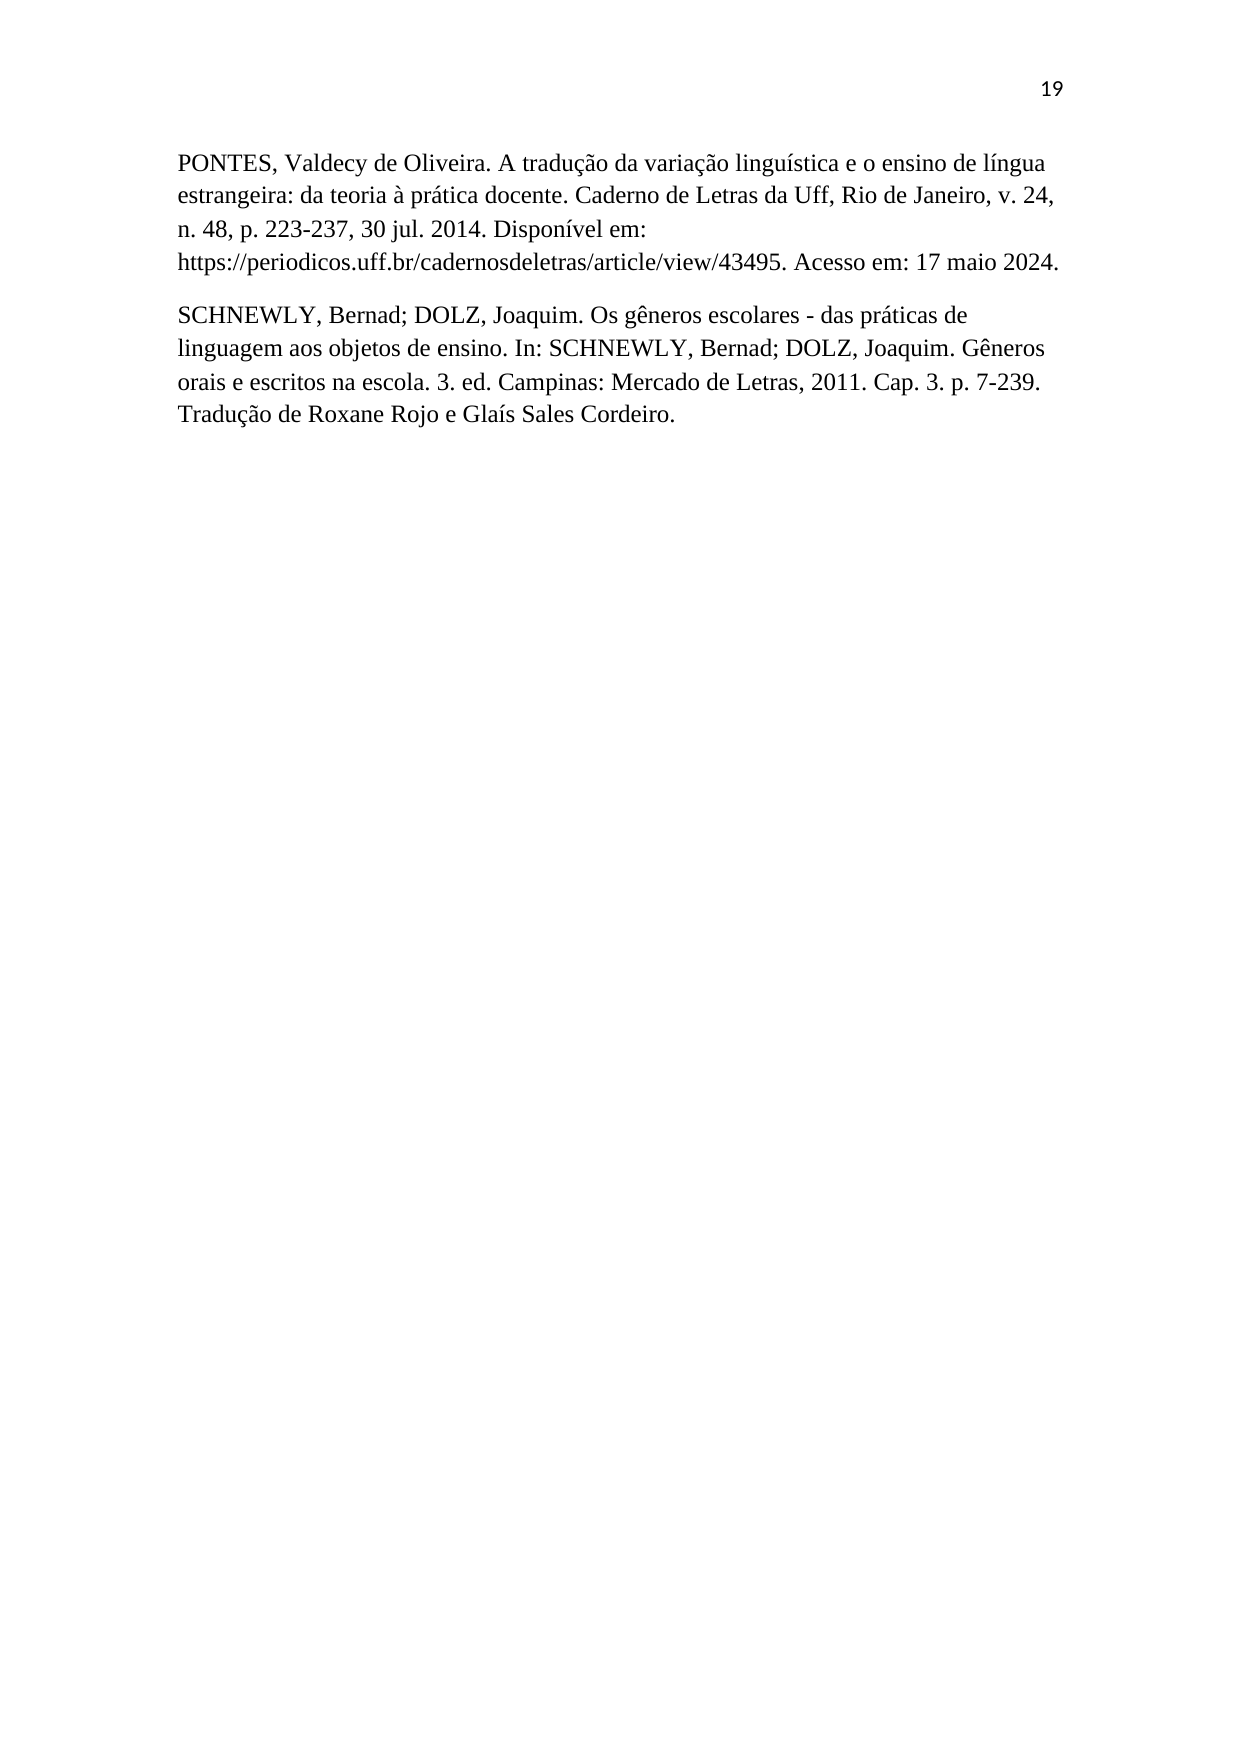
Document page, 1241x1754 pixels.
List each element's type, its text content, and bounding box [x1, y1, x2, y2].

text SCHNEWLY, Bernad; DOLZ, Joaquim. Os gêneros escolares - das práticas de linguagem aos objetos de ensino. In: SCHNEWLY, Bernad; DOLZ, Joaquim. Gêneros orais e escritos na escola. 3. ed. Campinas: Mercado de Letras, 2011. Cap. 3. p. 7-239. Tradução de Roxane Rojo e Glaís Sales Cordeiro. [177, 301, 1063, 428]
text PONTES, Valdecy de Oliveira. A tradução da variação linguística e o ensino de língua estrangeira: da teoria à prática docente. Caderno de Letras da Uff, Rio de Janeiro, v. 24, n. 48, p. 223-237, 30 jul. 2014. Disponível em: https://periodicos.uff.br/cadernosdeletras/article/view/43495. Acesso em: 17 maio 2024. [177, 148, 1063, 275]
